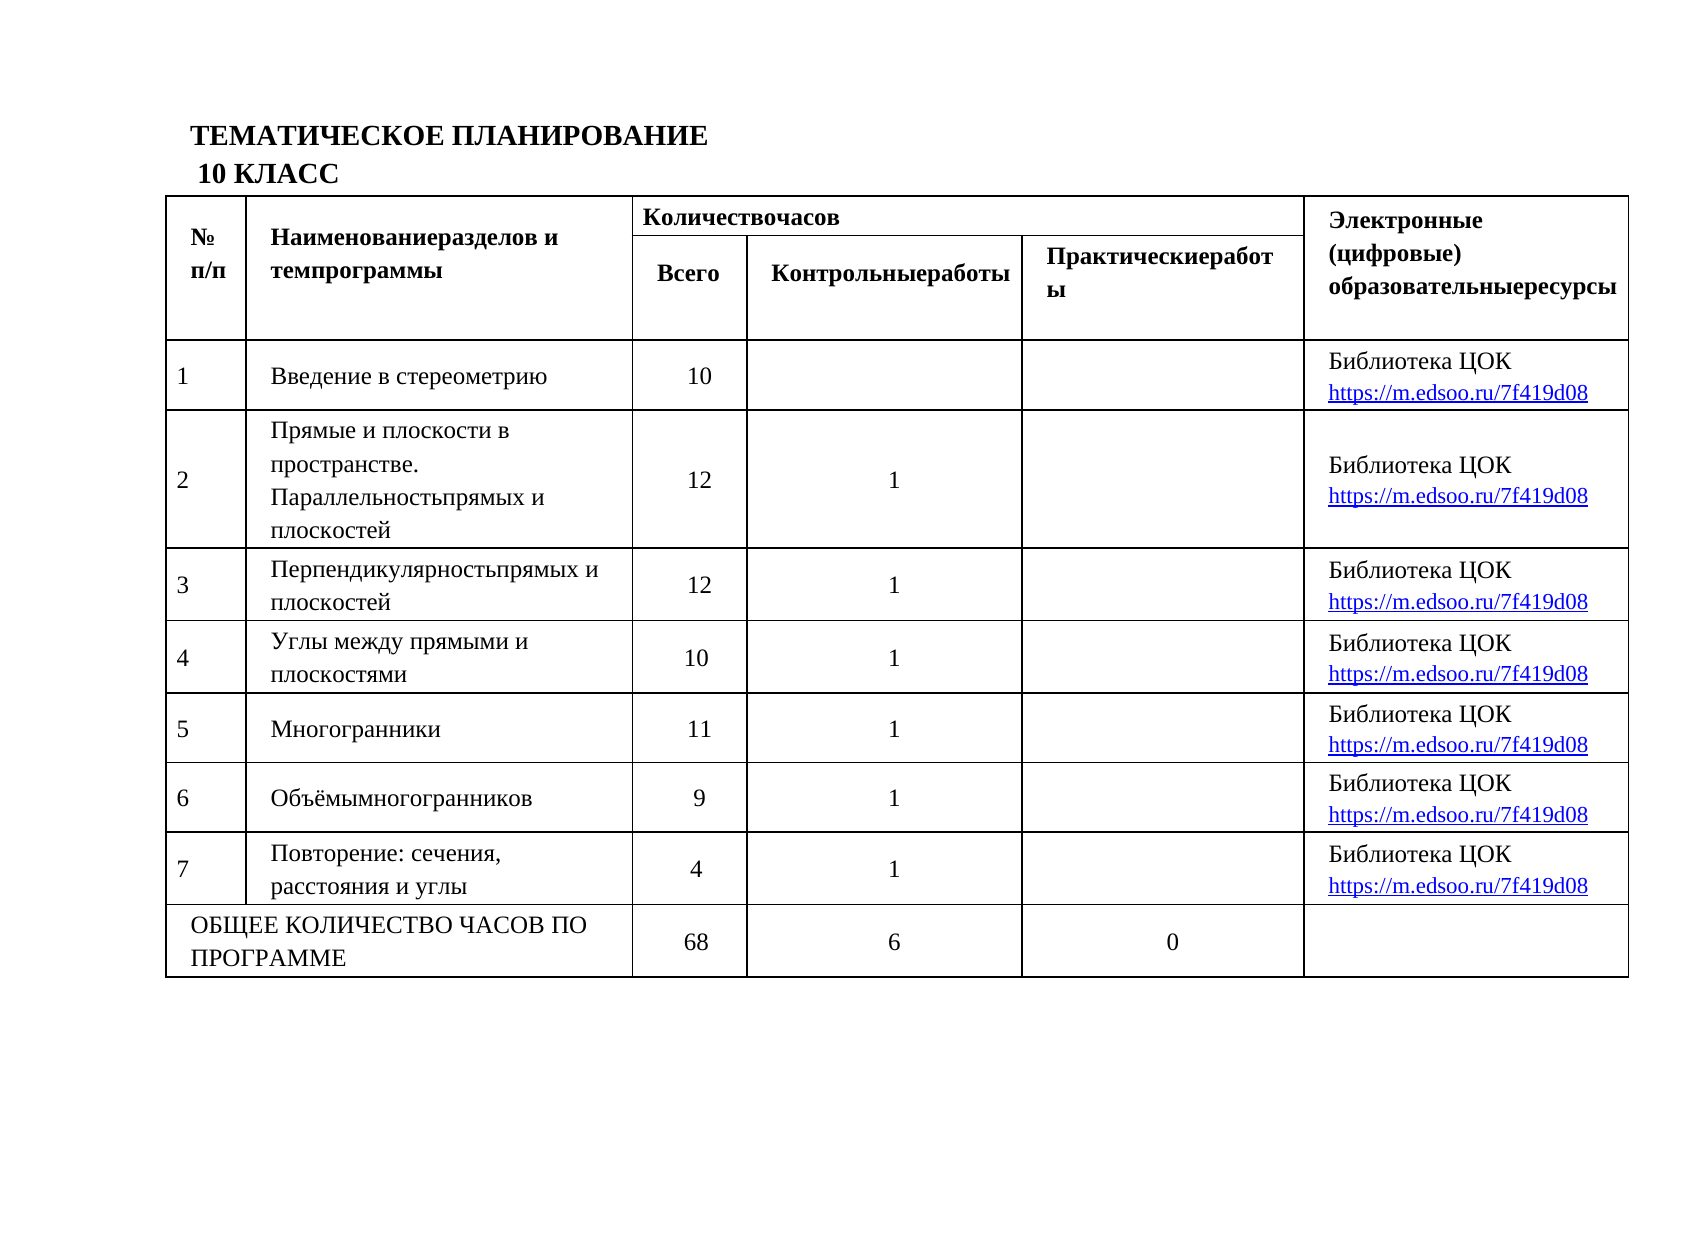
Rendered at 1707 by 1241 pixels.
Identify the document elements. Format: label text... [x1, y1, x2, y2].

table_cell 6 [167, 763, 245, 831]
table_cell Библиотека ЦОК https://m.edsoo.ru/7f419d08 [1305, 694, 1628, 762]
table_cell 1 [167, 341, 245, 409]
table_cell 3 [167, 549, 245, 620]
table_cell Объёмымногогранников [247, 763, 632, 831]
table_cell Библиотека ЦОК https://m.edsoo.ru/7f419d08 [1305, 341, 1628, 409]
table_cell 6 [748, 905, 1021, 976]
table_cell Прямые и плоскости в пространстве. Параллельностьпрямых и плоскостей [247, 411, 632, 547]
table_header Электронные (цифровые) образовательныересурсы [1305, 197, 1628, 339]
table_cell 2 [167, 411, 245, 547]
table_cell Всего [633, 236, 746, 339]
table_cell [1023, 621, 1303, 692]
table_header № п/п [167, 197, 245, 339]
table_cell 0 [1023, 905, 1303, 976]
table_header Количествочасов [633, 197, 1303, 234]
table_cell Контрольныеработы [748, 236, 1021, 339]
table_cell [1023, 694, 1303, 762]
table_cell Практическиеработы [1023, 236, 1303, 339]
table_cell [1023, 833, 1303, 904]
table_cell Библиотека ЦОК https://m.edsoo.ru/7f419d08 [1305, 411, 1628, 547]
text 10 КЛАСС [190, 157, 1618, 190]
table_cell 4 [167, 621, 245, 692]
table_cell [1305, 833, 1628, 904]
table_cell Библиотека ЦОК https://m.edsoo.ru/7f419d08 [1305, 549, 1628, 620]
table_cell 1 [748, 549, 1021, 620]
table_cell 12 [633, 549, 746, 620]
table_cell 9 [633, 763, 746, 831]
table_cell 68 [633, 905, 746, 976]
table_cell Библиотека ЦОК https://m.edsoo.ru/7f419d08 [1305, 621, 1628, 692]
table_cell Перпендикулярностьпрямых и плоскостей [247, 549, 632, 620]
table_cell Углы между прямыми и плоскостями [247, 621, 632, 692]
table_cell [748, 341, 1021, 409]
table_cell 1 [748, 763, 1021, 831]
table_cell 1 [748, 411, 1021, 547]
table_cell Библиотека ЦОК https://m.edsoo.ru/7f419d08 [1305, 763, 1628, 831]
table_cell Многогранники [247, 694, 632, 762]
text ТЕМАТИЧЕСКОЕ ПЛАНИРОВАНИЕ [190, 118, 1618, 152]
table_cell 11 [633, 694, 746, 762]
table_cell 4 [633, 833, 746, 904]
table_cell Введение в стереометрию [247, 341, 632, 409]
table_cell 1 [748, 833, 1021, 904]
table_cell 5 [167, 694, 245, 762]
table_cell 7 [167, 833, 245, 904]
table_cell [1305, 905, 1628, 976]
table_cell 1 [748, 621, 1021, 692]
table_cell [1023, 763, 1303, 831]
table_cell 12 [633, 411, 746, 547]
table_cell [1023, 411, 1303, 547]
table_cell [1023, 549, 1303, 620]
table_header Наименованиеразделов и темпрограммы [247, 197, 632, 339]
table_cell Повторение: сечения, расстояния и углы [247, 833, 632, 904]
table_cell 10 [633, 341, 746, 409]
table_cell ОБЩЕЕ КОЛИЧЕСТВО ЧАСОВ ПО ПРОГРАММЕ [167, 905, 632, 976]
table_cell 1 [748, 694, 1021, 762]
table_cell [1023, 341, 1303, 409]
table_cell 10 [633, 621, 746, 692]
